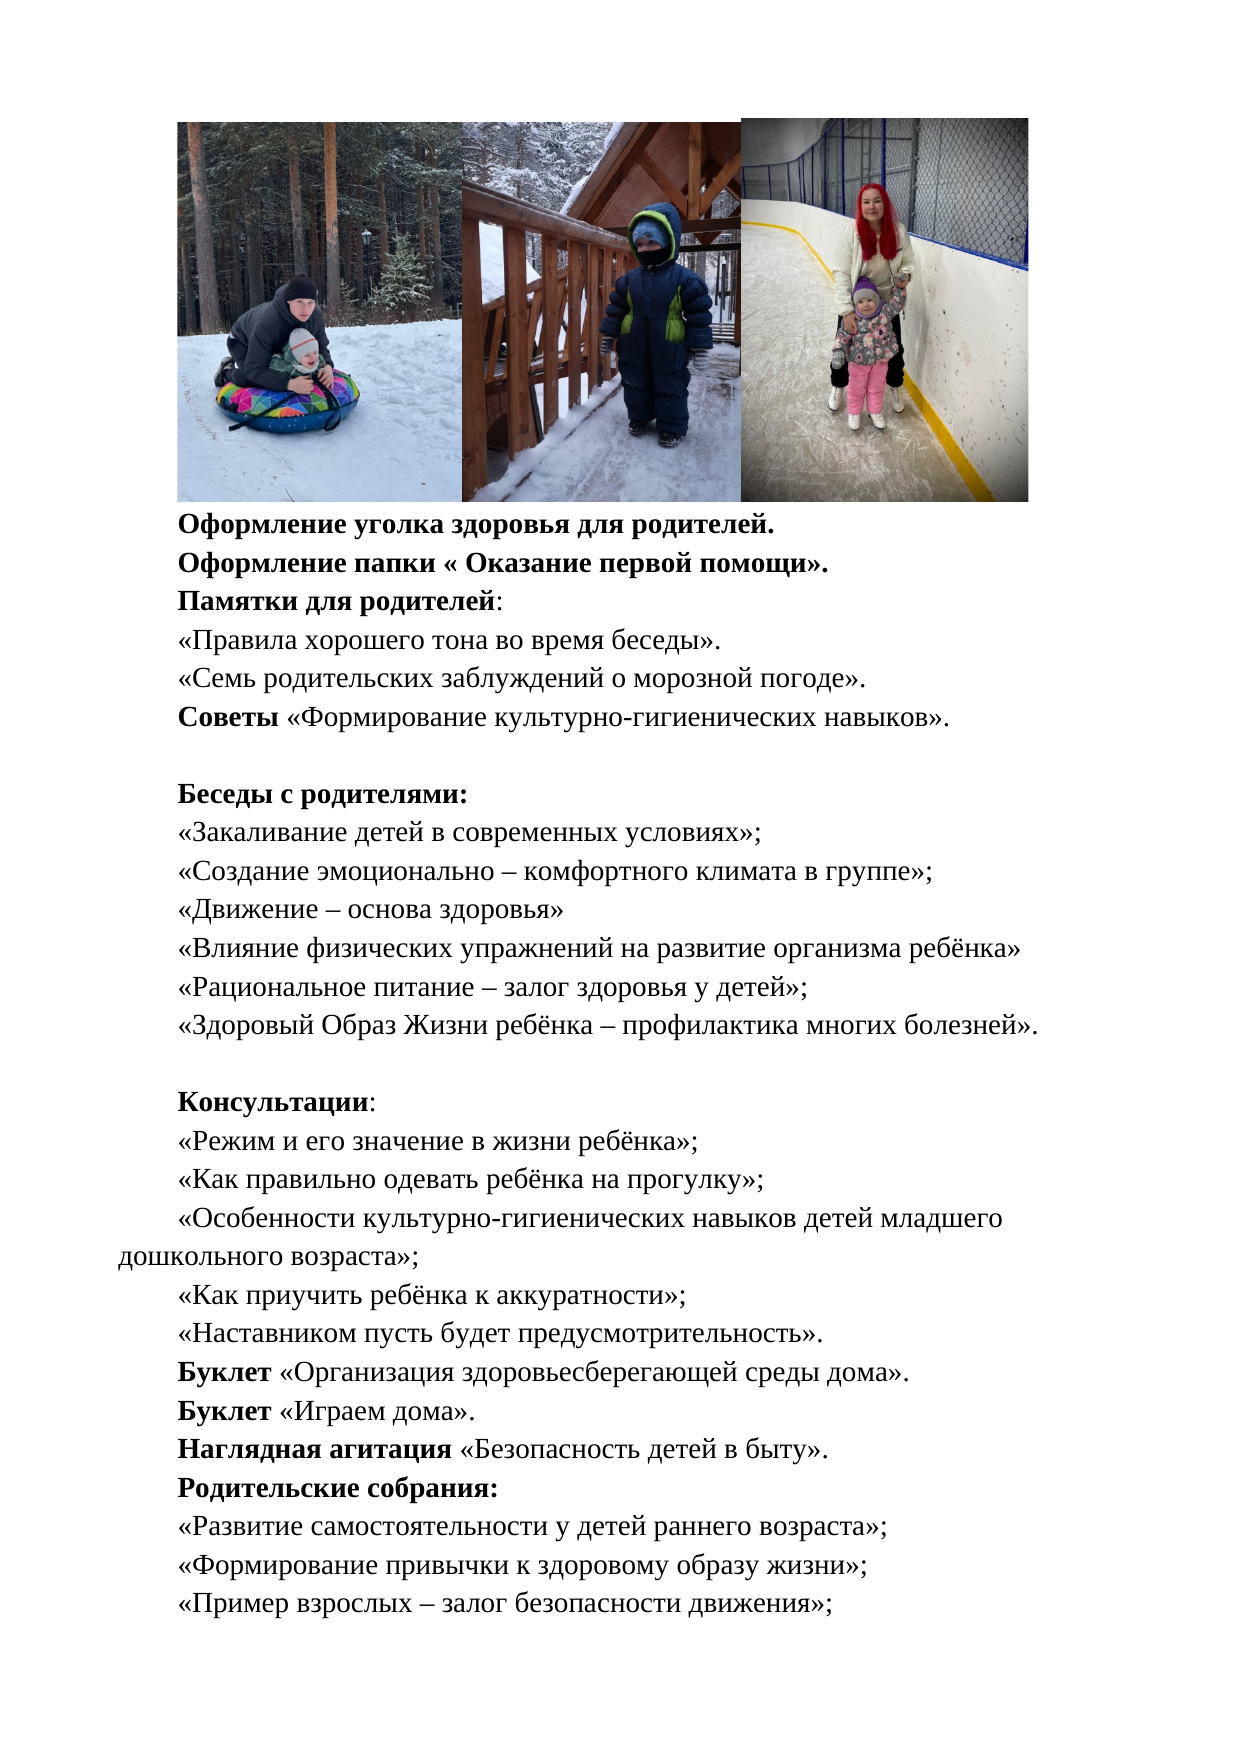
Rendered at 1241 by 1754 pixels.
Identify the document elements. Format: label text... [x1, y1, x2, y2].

text «Движение – основа здоровья» [118, 892, 1152, 925]
text Буклет «Играем дома». [118, 1393, 1152, 1426]
text Оформление папки « Оказание первой помощи». [118, 545, 1152, 578]
text «Режим и его значение в жизни ребёнка»; [118, 1123, 1152, 1156]
text Буклет «Организация здоровьесберегающей среды дома». [118, 1354, 1152, 1388]
text «Особенности культурно-гигиенических навыков детей младшего дошкольного возраста»; [118, 1200, 1152, 1272]
text «Рациональное питание – залог здоровья у детей»; [118, 969, 1152, 1002]
text «Как правильно одевать ребёнка на прогулку»; [118, 1161, 1152, 1195]
text «Развитие самостоятельности у детей раннего возраста»; [118, 1508, 1152, 1542]
text «Наставником пусть будет предусмотрительность». [118, 1316, 1152, 1349]
text «Создание эмоционально – комфортного климата в группе»; [118, 853, 1152, 887]
text «Формирование привычки к здоровому образу жизни»; [118, 1547, 1152, 1580]
text «Влияние физических упражнений на развитие организма ребёнка» [118, 930, 1152, 964]
text Родительские собрания: [118, 1470, 1152, 1503]
text Беседы с родителями: [118, 776, 1152, 809]
picture [177, 118, 1029, 502]
text «Здоровый Образ Жизни ребёнка – профилактика многих болезней». [118, 1007, 1152, 1041]
text «Пример взрослых – залог безопасности движения»; [118, 1585, 1152, 1619]
text «Семь родительских заблуждений о морозной погоде». [118, 660, 1152, 694]
text Консультации: [118, 1084, 1152, 1118]
text Памятки для родителей: [118, 583, 1152, 617]
text «Правила хорошего тона во время беседы». [118, 622, 1152, 655]
text Советы «Формирование культурно-гигиенических навыков». [118, 699, 1152, 732]
text «Закаливание детей в современных условиях»; [118, 814, 1152, 848]
text Наглядная агитация «Безопасность детей в быту». [118, 1431, 1152, 1465]
text «Как приучить ребёнка к аккуратности»; [118, 1277, 1152, 1311]
text Оформление уголка здоровья для родителей. [118, 506, 1152, 540]
